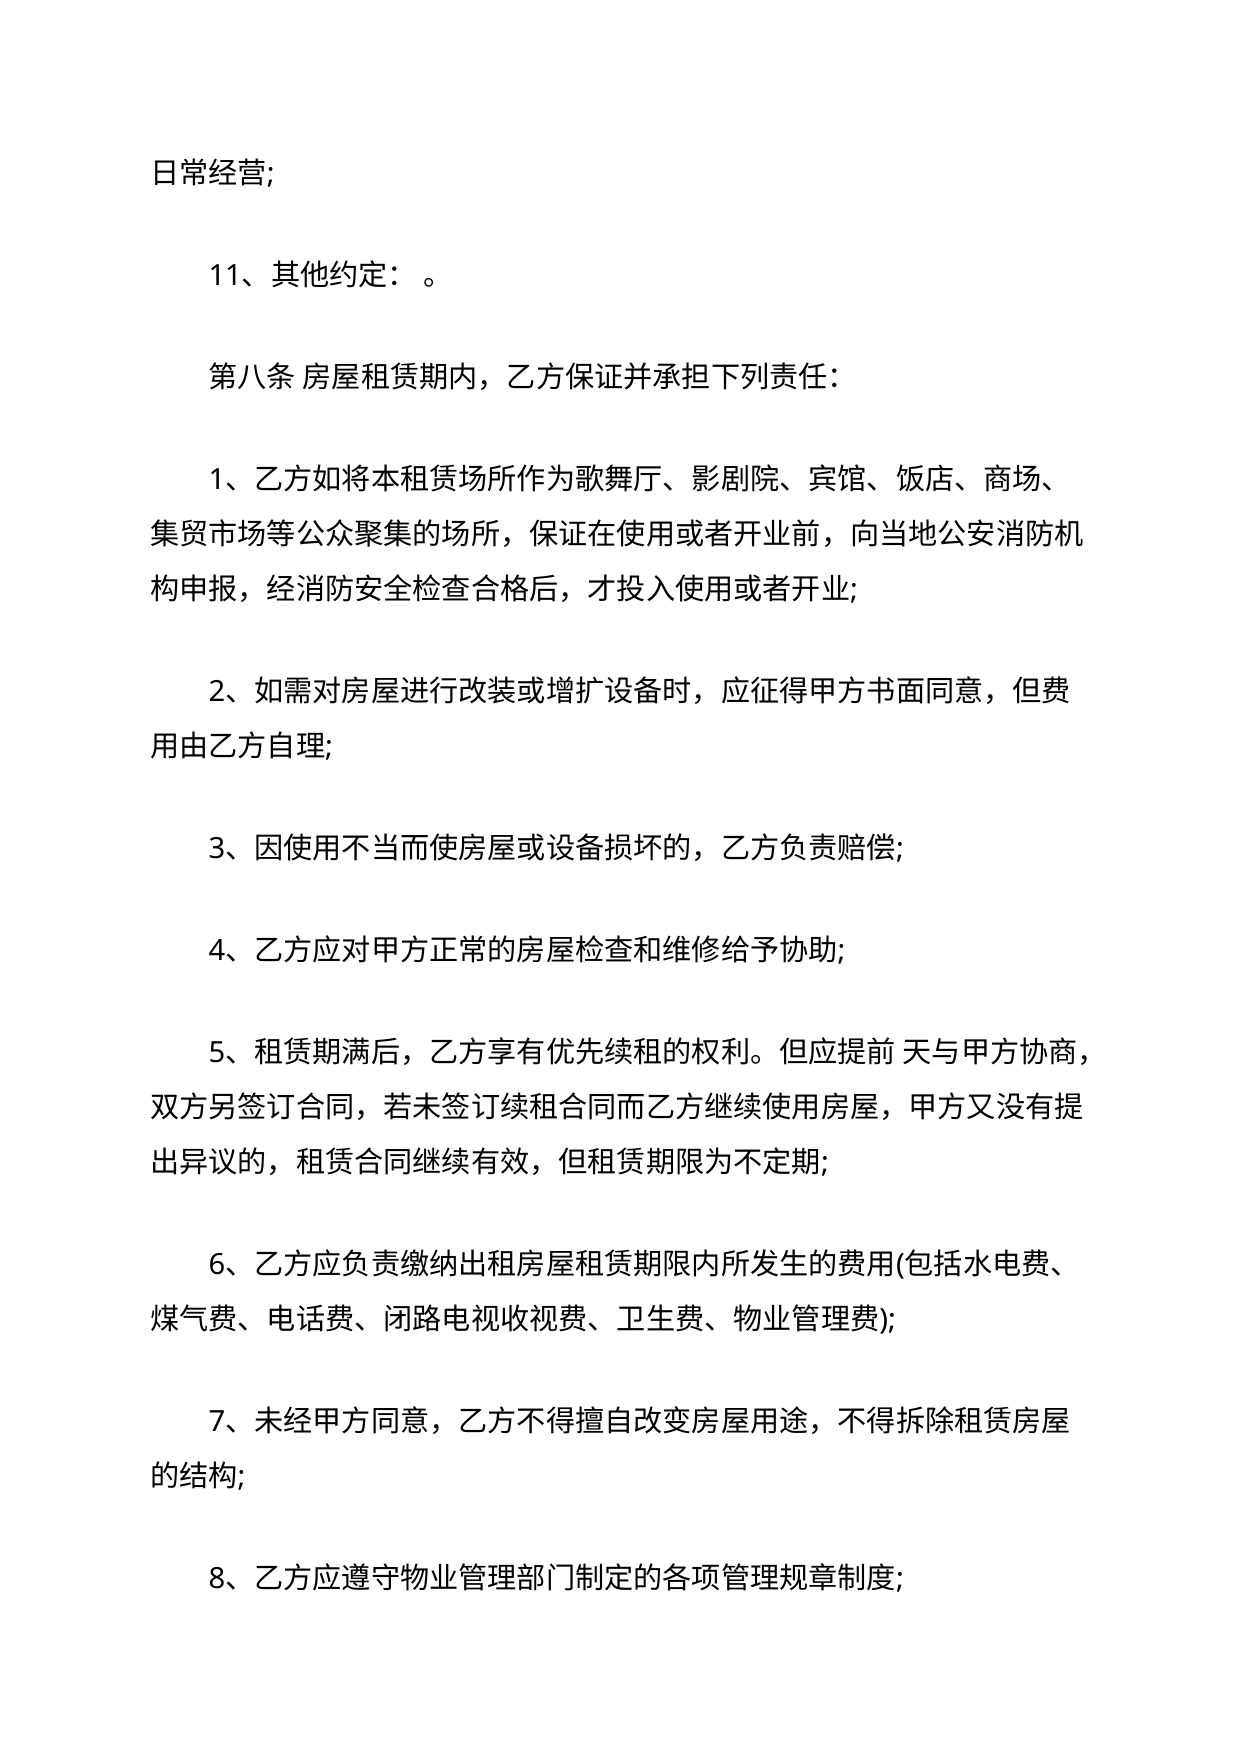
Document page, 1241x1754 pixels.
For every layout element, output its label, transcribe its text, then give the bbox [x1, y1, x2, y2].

text 3、因使用不当而使房屋或设备损坏的，乙方负责赔偿; [150, 824, 1090, 867]
text 6、乙方应负责缴纳出租房屋租赁期限内所发生的费用(包括水电费、煤气费、电话费、闭路电视收视费、卫生费、物业管理费); [150, 1240, 1090, 1338]
text 7、未经甲方同意，乙方不得擅自改变房屋用途，不得拆除租赁房屋的结构; [150, 1397, 1090, 1495]
text 5、租赁期满后，乙方享有优先续租的权利。但应提前 天与甲方协商，双方另签订合同，若未签订续租合同而乙方继续使用房屋，甲方又没有提出异议的，租赁合同继续有效，但租赁期限为不定期; [150, 1028, 1090, 1181]
text 1、乙方如将本租赁场所作为歌舞厅、影剧院、宾馆、饭店、商场、集贸市场等公众聚集的场所，保证在使用或者开业前，向当地公安消防机构申报，经消防安全检查合格后，才投入使用或者开业; [150, 456, 1090, 608]
text 8、乙方应遵守物业管理部门制定的各项管理规章制度; [150, 1554, 1090, 1597]
text 11、其他约定： 。 [150, 252, 1090, 294]
text 第八条 房屋租赁期内，乙方保证并承担下列责任： [150, 354, 1090, 396]
text 2、如需对房屋进行改装或增扩设备时，应征得甲方书面同意，但费用由乙方自理; [150, 668, 1090, 765]
text 4、乙方应对甲方正常的房屋检查和维修给予协助; [150, 927, 1090, 969]
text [150, 150, 1090, 192]
